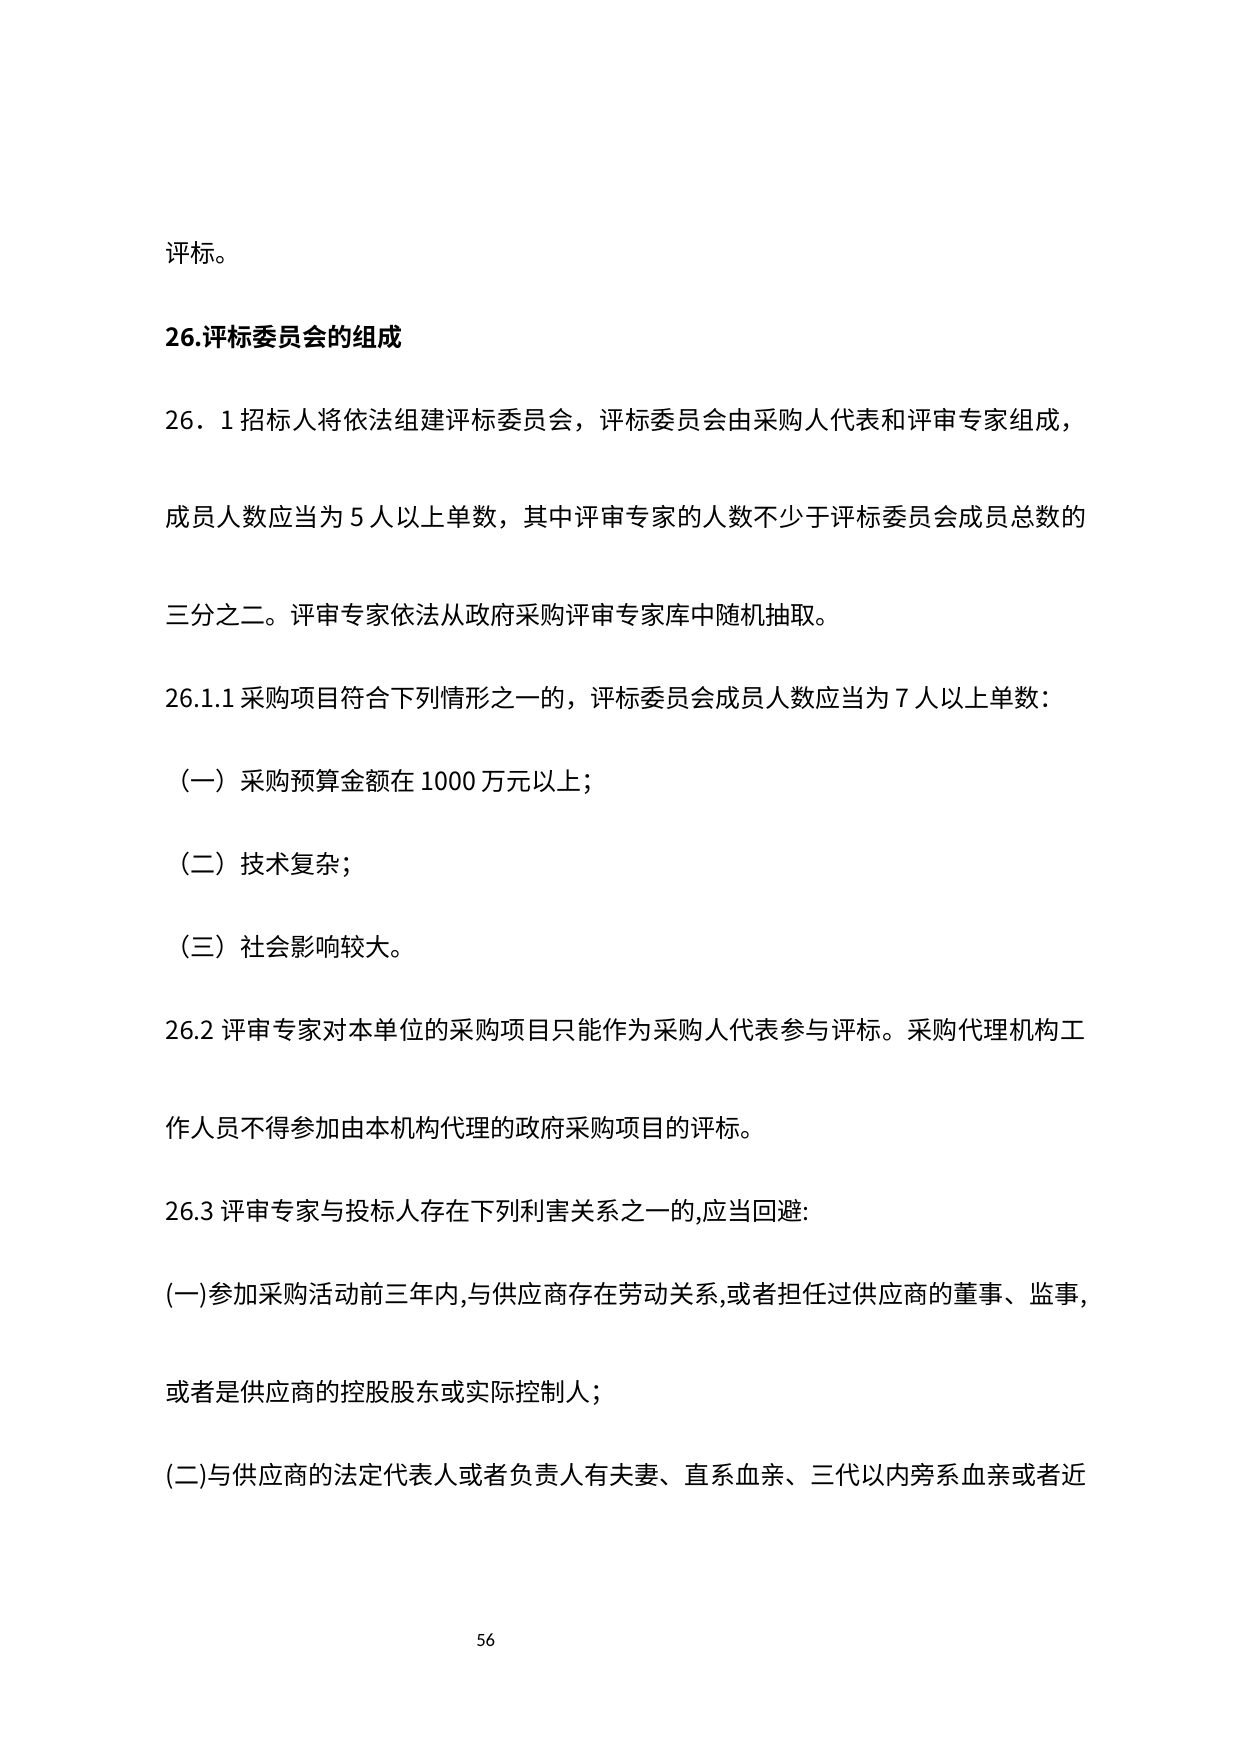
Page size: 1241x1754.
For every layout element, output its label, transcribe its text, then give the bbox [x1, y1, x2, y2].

text 26.1.1 采购项目符合下列情形之一的，评标委员会成员人数应当为7人以上单数： [165, 664, 1087, 729]
text 26.3 评审专家与投标人存在下列利害关系之一的,应当回避: [165, 1177, 1087, 1242]
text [165, 219, 1087, 284]
text 26.评标委员会的组成 [165, 303, 1087, 368]
text （二）技术复杂； [165, 830, 1087, 895]
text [165, 1441, 1087, 1506]
text 26.2 评审专家对本单位的采购项目只能作为采购人代表参与评标。采购代理机构工作人员不得参加由本机构代理的政府采购项目的评标。 [165, 996, 1087, 1159]
text （一）采购预算金额在1000万元以上； [165, 747, 1087, 812]
text （三）社会影响较大。 [165, 913, 1087, 978]
text (一)参加采购活动前三年内,与供应商存在劳动关系,或者担任过供应商的董事、监事,或者是供应商的控股股东或实际控制人； [165, 1260, 1087, 1423]
text 26．1 招标人将依法组建评标委员会，评标委员会由采购人代表和评审专家组成，成员人数应当为5人以上单数，其中评审专家的人数不少于评标委员会成员总数的三分之二。评审专家依法从政府采购评审专家库中随机抽取。 [165, 386, 1087, 646]
